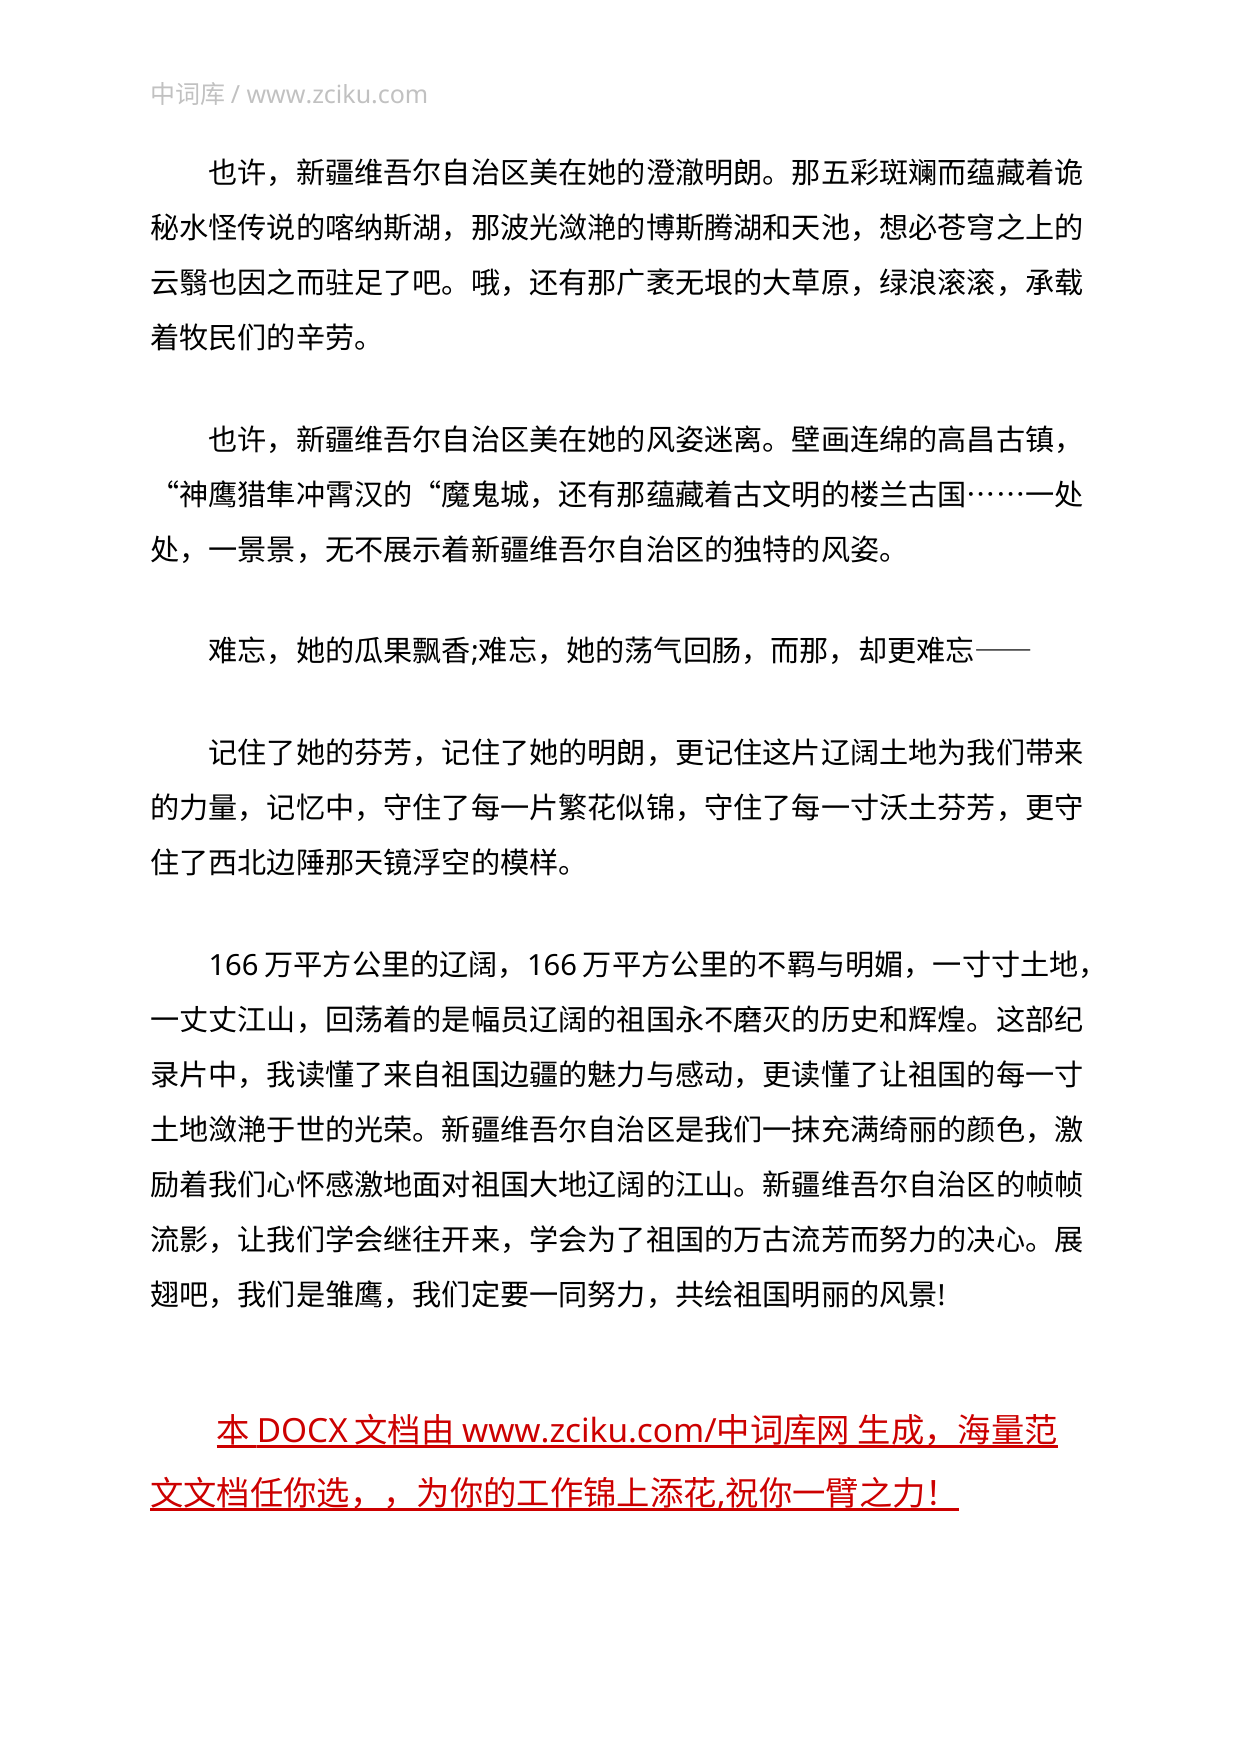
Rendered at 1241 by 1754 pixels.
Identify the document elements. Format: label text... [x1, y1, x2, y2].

text 也许，新疆维吾尔自治区美在她的风姿迷离。壁画连绵的高昌古镇，“神鹰猎隼冲霄汉的“魔鬼城，还有那蕴藏着古文明的楼兰古国……一处处，一景景，无不展示着新疆维吾尔自治区的独特的风姿。 [150, 416, 1090, 568]
text 166万平方公里的辽阔，166万平方公里的不羁与明媚，一寸寸土地，一丈丈江山，回荡着的是幅员辽阔的祖国永不磨灭的历史和辉煌。这部纪录片中，我读懂了来自祖国边疆的魅力与感动，更读懂了让祖国的每一寸土地潋滟于世的光荣。新疆维吾尔自治区是我们一抹充满绮丽的颜色，激励着我们心怀感激地面对祖国大地辽阔的江山。新疆维吾尔自治区的帧帧流影，让我们学会继往开来，学会为了祖国的万古流芳而努力的决心。展翅吧，我们是雏鹰，我们定要一同努力，共绘祖国明丽的风景! [150, 942, 1090, 1313]
text 本DOCX文档由 www.zciku.com/中词库网 生成，海量范文文档任你选，，为你的工作锦上添花,祝你一臂之力！ [150, 1404, 1090, 1516]
text 记住了她的芬芳，记住了她的明朗，更记住这片辽阔土地为我们带来的力量，记忆中，守住了每一片繁花似锦，守住了每一寸沃土芬芳，更守住了西北边陲那天镜浮空的模样。 [150, 730, 1090, 882]
text 也许，新疆维吾尔自治区美在她的澄澈明朗。那五彩斑斓而蕴藏着诡秘水怪传说的喀纳斯湖，那波光潋滟的博斯腾湖和天池，想必苍穹之上的云翳也因之而驻足了吧。哦，还有那广袤无垠的大草原，绿浪滚滚，承载着牧民们的辛劳。 [150, 150, 1090, 357]
text 难忘，她的瓜果飘香;难忘，她的荡气回肠，而那，却更难忘—— [150, 628, 1090, 670]
